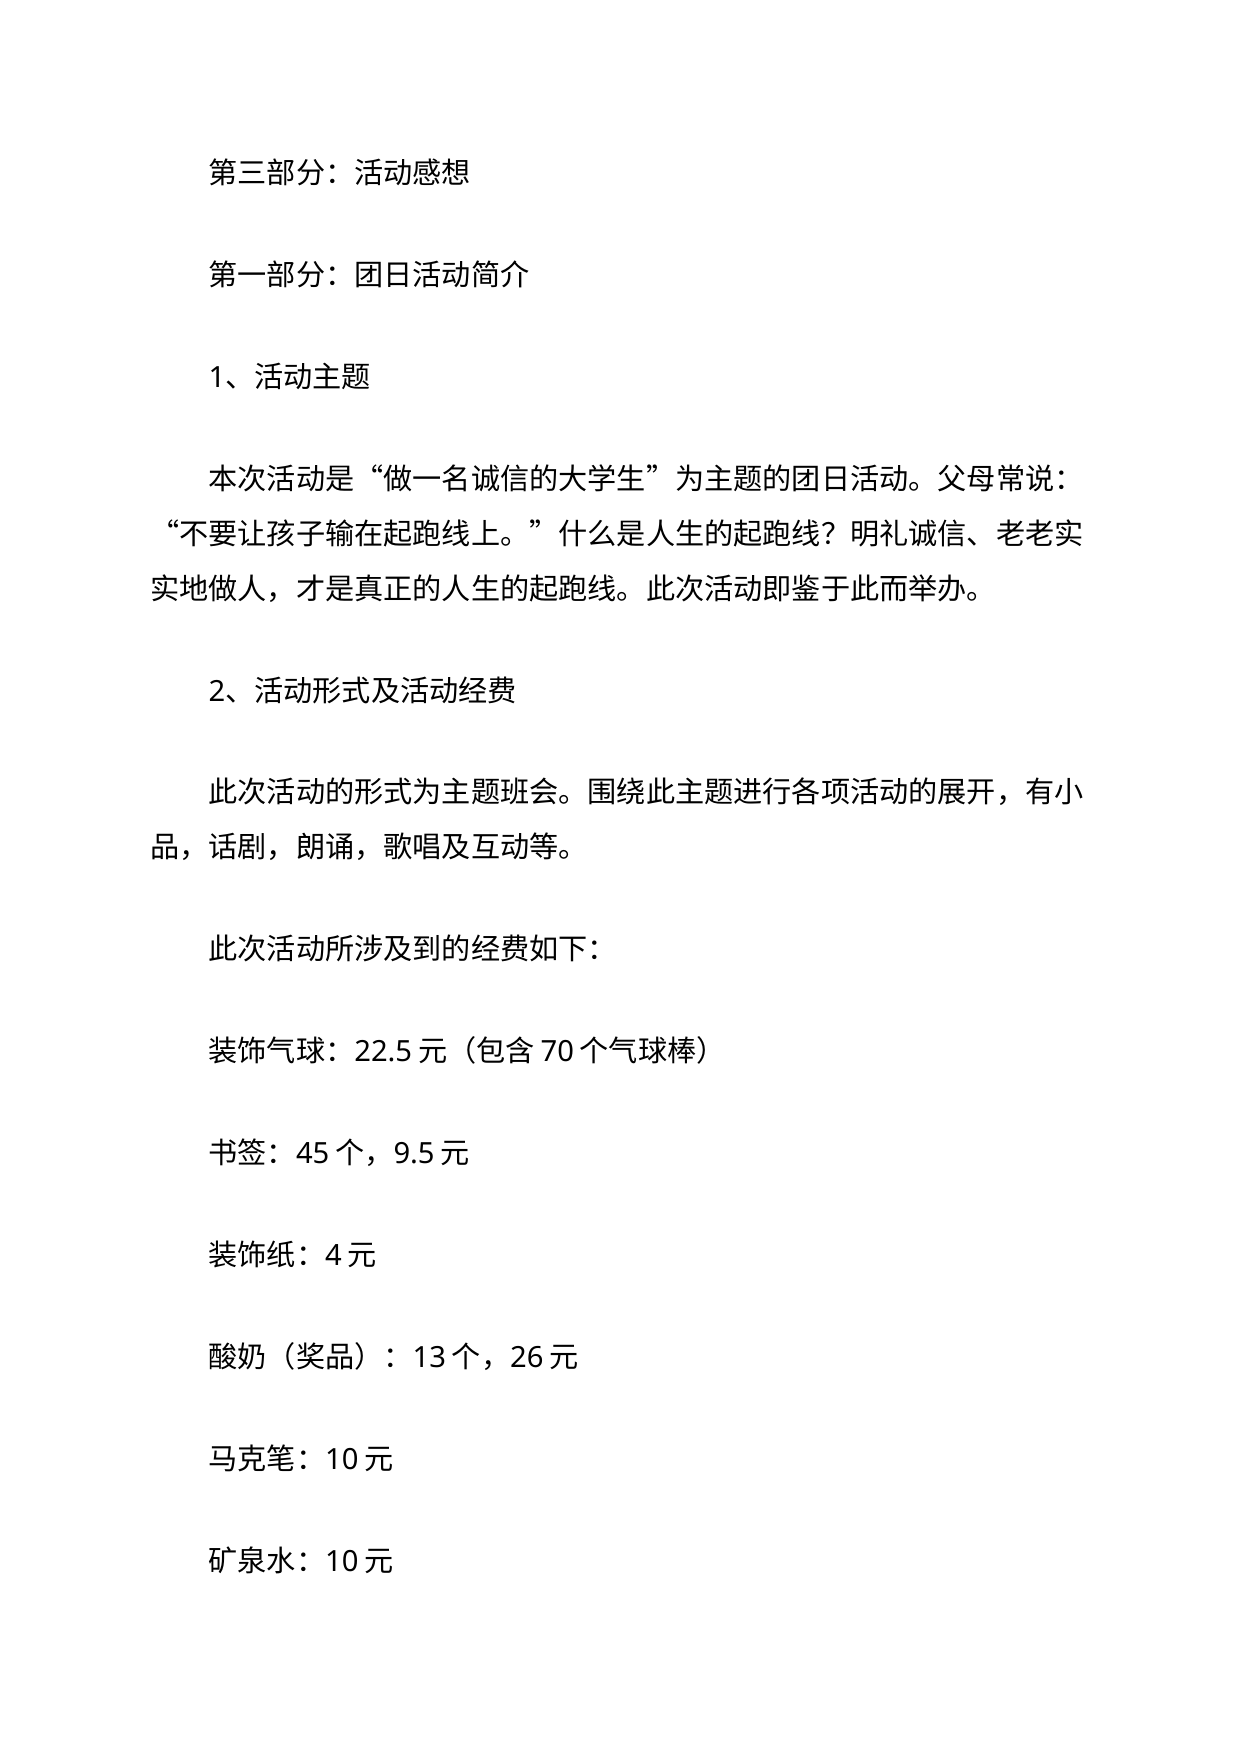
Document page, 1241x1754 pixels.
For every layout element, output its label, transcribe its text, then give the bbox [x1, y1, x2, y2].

text 此次活动所涉及到的经费如下： [150, 926, 1090, 968]
text 装饰纸：4元 [150, 1231, 1090, 1274]
text 第三部分：活动感想 [150, 150, 1090, 192]
text 此次活动的形式为主题班会。围绕此主题进行各项活动的展开，有小品，话剧，朗诵，歌唱及互动等。 [150, 769, 1090, 866]
text 本次活动是“做一名诚信的大学生”为主题的团日活动。父母常说：“不要让孩子输在起跑线上。”什么是人生的起跑线？明礼诚信、老老实实地做人，才是真正的人生的起跑线。此次活动即鉴于此而举办。 [150, 456, 1090, 608]
text 装饰气球：22.5元（包含70个气球棒） [150, 1027, 1090, 1070]
text 马克笔：10元 [150, 1435, 1090, 1478]
text 2、活动形式及活动经费 [150, 667, 1090, 709]
text 第一部分：团日活动简介 [150, 252, 1090, 294]
text 书签：45个，9.5元 [150, 1129, 1090, 1172]
text 矿泉水：10元 [150, 1537, 1090, 1580]
text 酸奶（奖品）：13个，26元 [150, 1333, 1090, 1376]
text 1、活动主题 [150, 353, 1090, 396]
